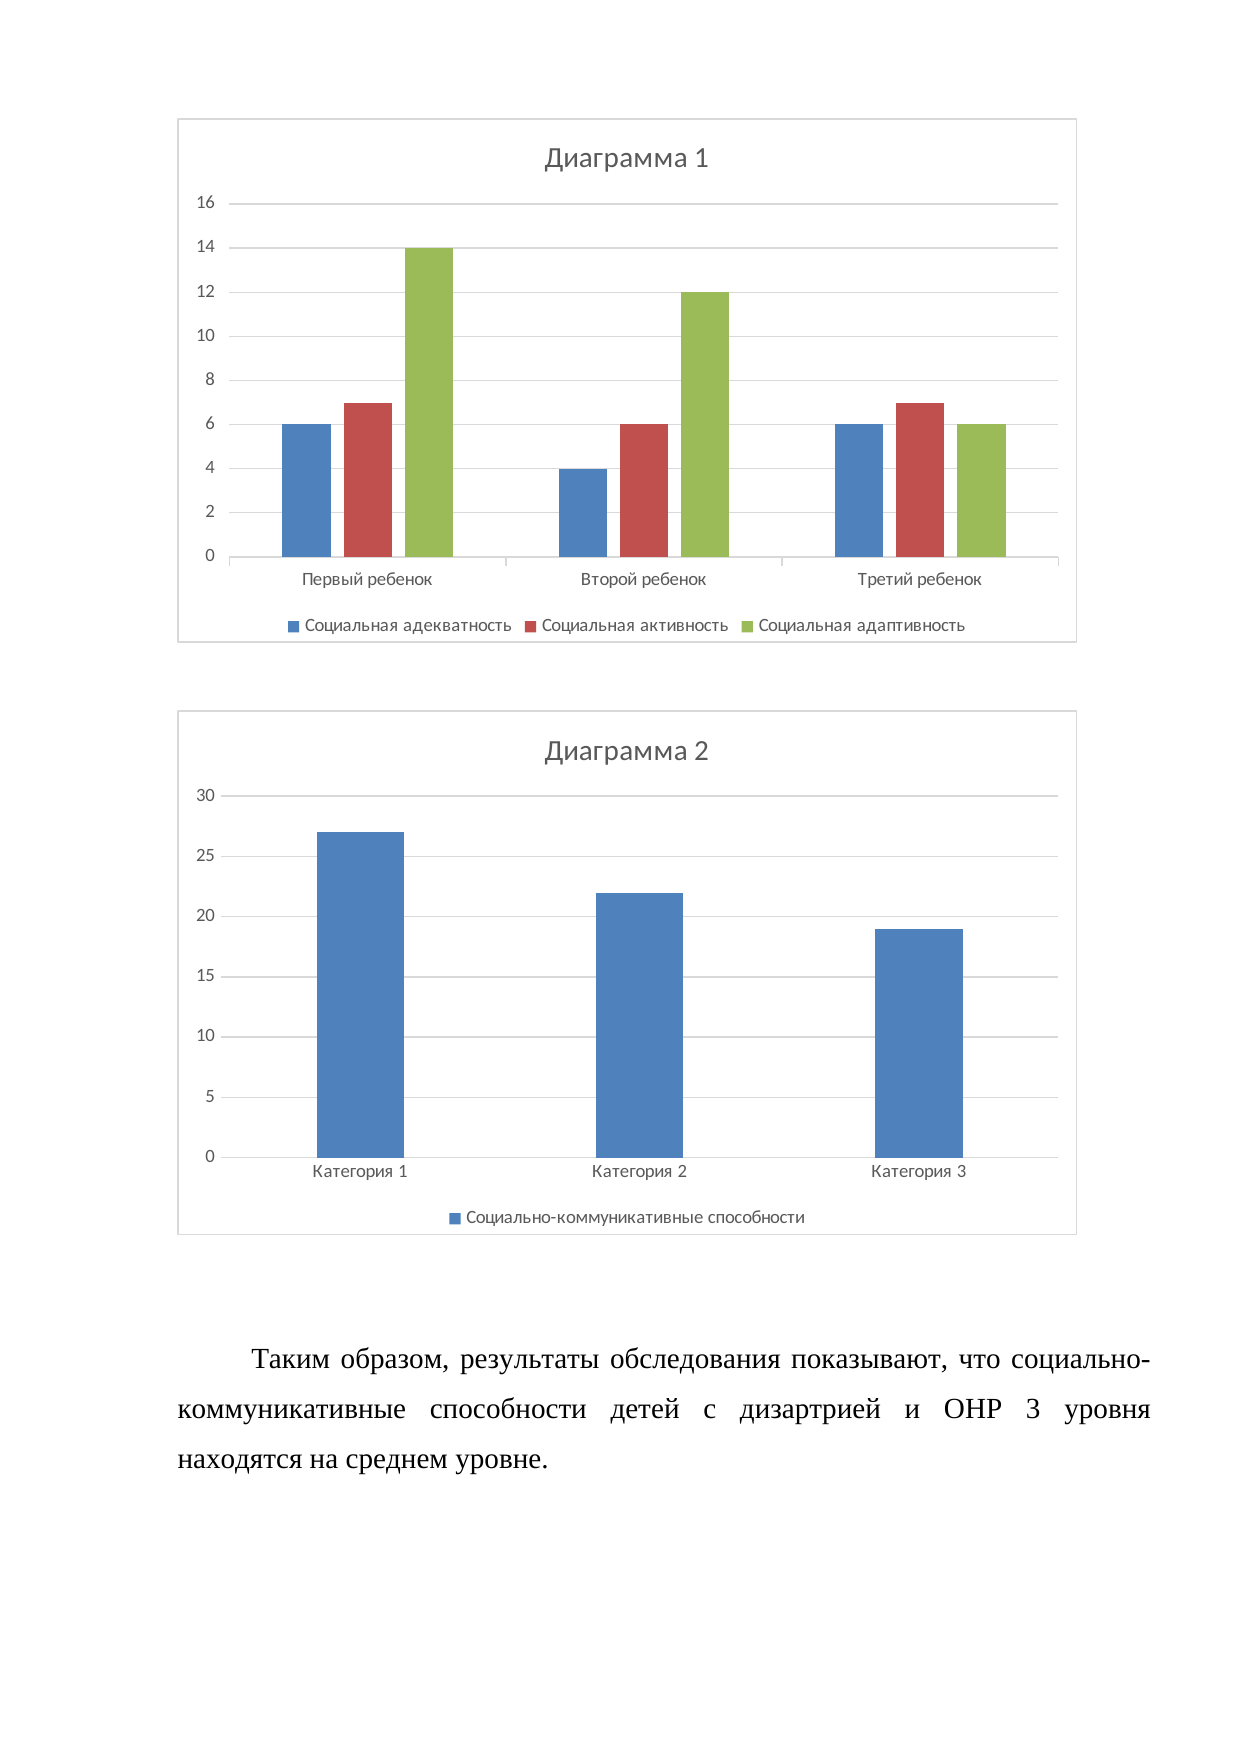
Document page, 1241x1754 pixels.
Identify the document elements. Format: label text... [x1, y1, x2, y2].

text Таким образом, результаты обследования показывают, что социально-коммуникативные способности детей с дизартрией и ОНР 3 уровня находятся на среднем уровне. [177, 1341, 1152, 1475]
